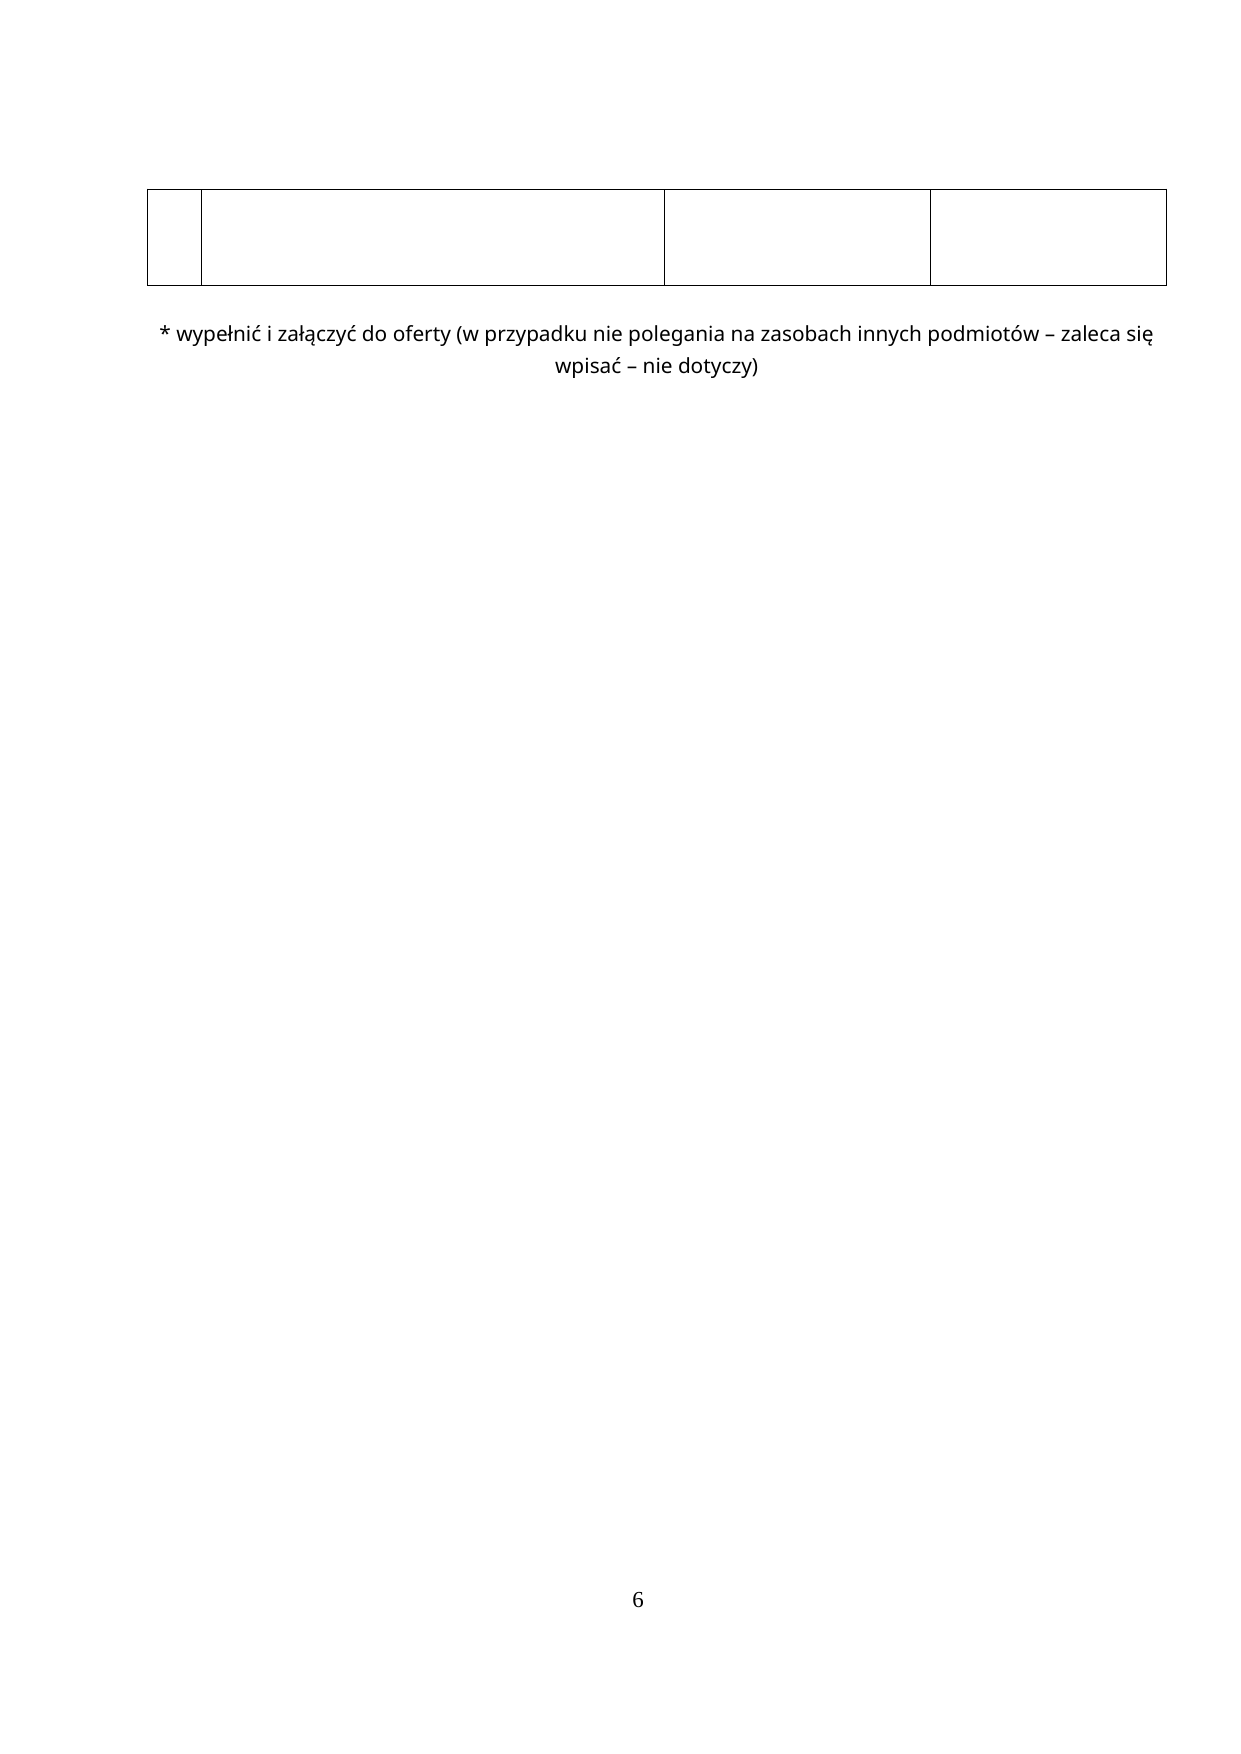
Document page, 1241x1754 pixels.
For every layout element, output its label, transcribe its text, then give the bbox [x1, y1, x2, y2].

table_cell [665, 190, 930, 285]
table_cell [202, 190, 664, 285]
text * wypełnić i załączyć do oferty (w przypadku nie polegania na zasobach innych podmiotów – zaleca się wpisać – nie dotyczy) [148, 319, 1165, 380]
table_cell [148, 190, 201, 285]
table_cell [931, 190, 1166, 285]
